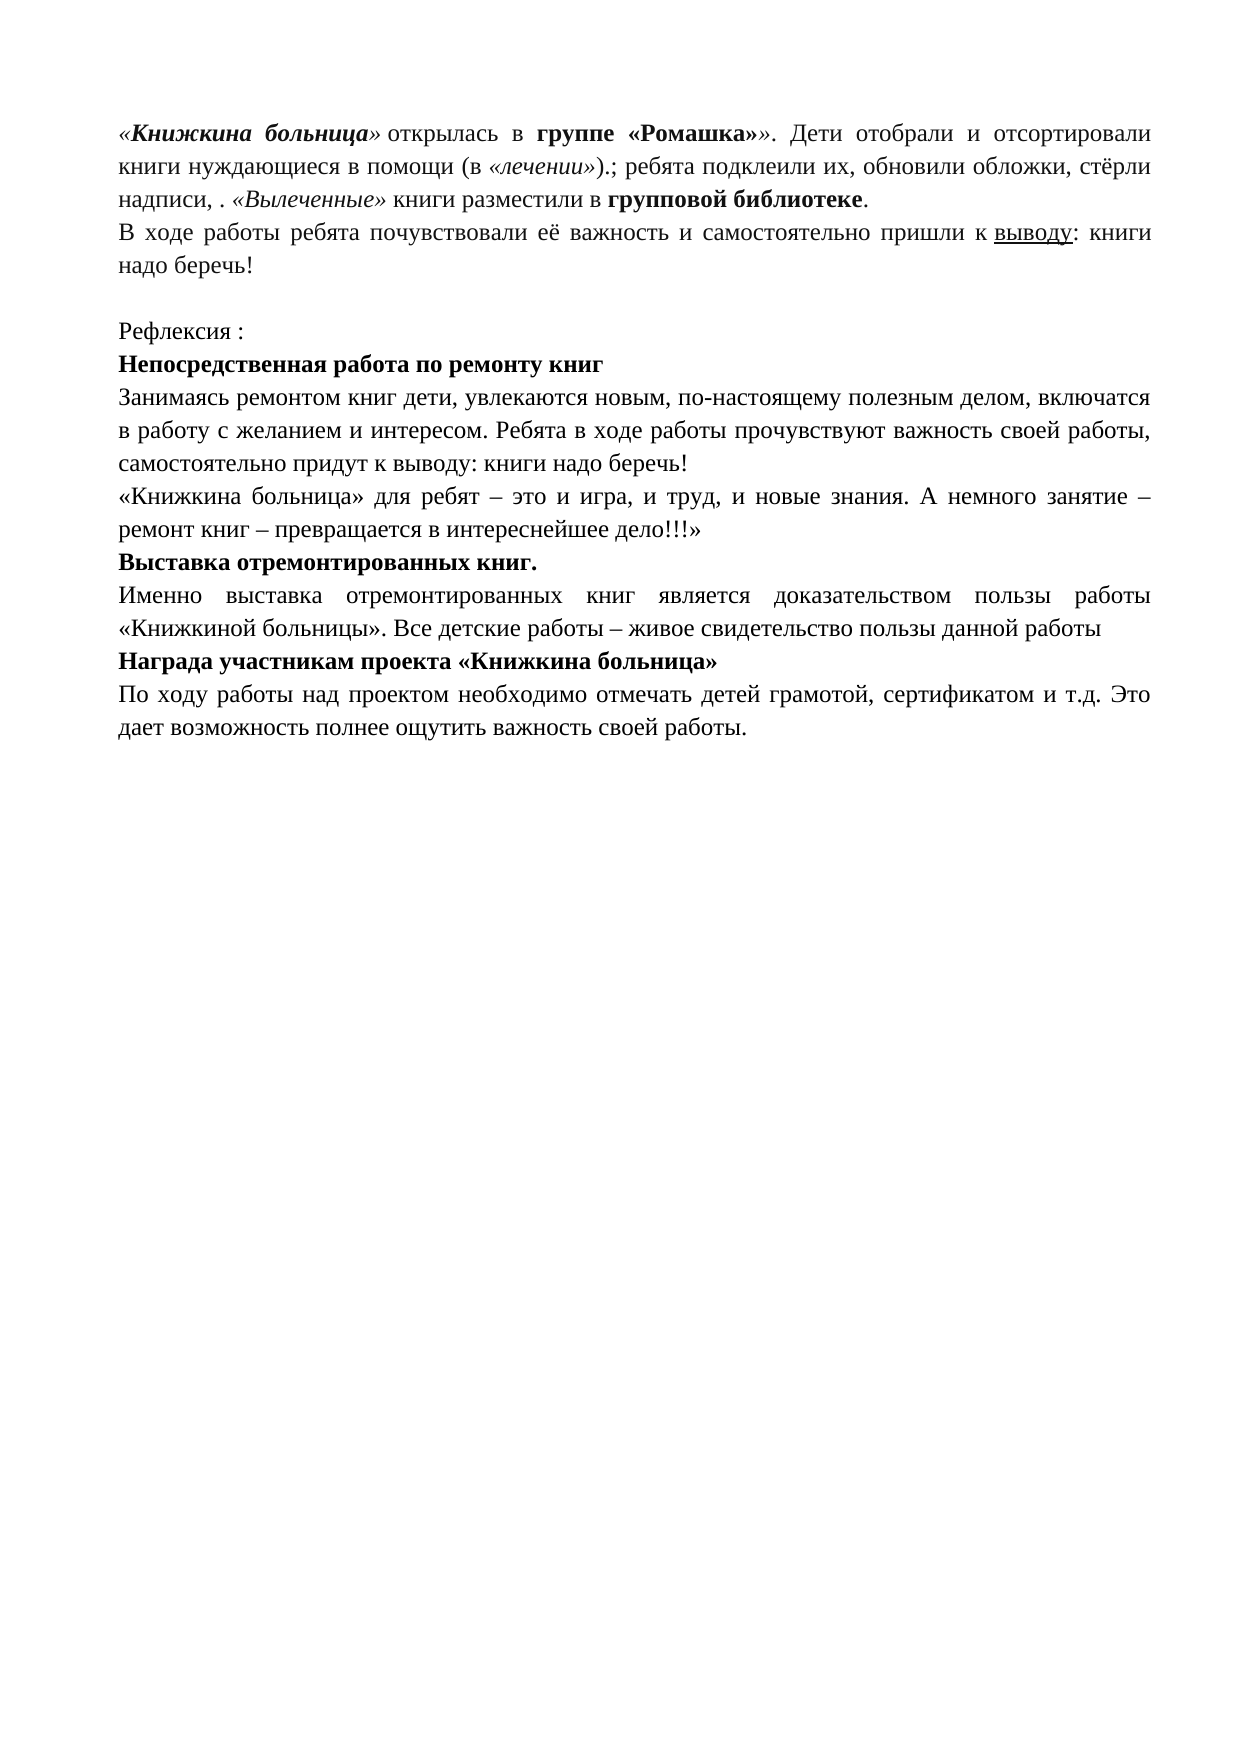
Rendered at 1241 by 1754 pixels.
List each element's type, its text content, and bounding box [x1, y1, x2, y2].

text «Книжкина больница» открылась в группе «Ромашка»». Дети отобрали и отсортировали книги нуждающиеся в помощи (в «лечении»).; ребята подклеили их, обновили обложки, стёрли надписи, . «Вылеченные» книги разместили в групповой библиотеке. [118, 118, 1152, 213]
text По ходу работы над проектом необходимо отмечать детей грамотой, сертификатом и т.д. Это дает возможность полнее ощутить важность своей работы. [118, 679, 1152, 741]
text Именно выставка отремонтированных книг является доказательством пользы работы «Книжкиной больницы». Все детские работы – живое свидетельство пользы данной работы [118, 580, 1152, 642]
text Награда участникам проекта «Книжкина больница» [118, 646, 1152, 675]
text «Книжкина больница» для ребят – это и игра, и труд, и новые знания. А немного занятие – ремонт книг – превращается в интереснейшее дело!!!» [118, 481, 1152, 543]
text Непосредственная работа по ремонту книг [118, 349, 1152, 378]
text В ходе работы ребята почувствовали её важность и самостоятельно пришли к выводу: книги надо беречь! [118, 217, 1152, 279]
text Выставка отремонтированных книг. [118, 547, 1152, 576]
text Рефлексия : [118, 316, 1152, 345]
text Занимаясь ремонтом книг дети, увлекаются новым, по-настоящему полезным делом, включатся в работу с желанием и интересом. Ребята в ходе работы прочувствуют важность своей работы, самостоятельно придут к выводу: книги надо беречь! [118, 382, 1152, 477]
